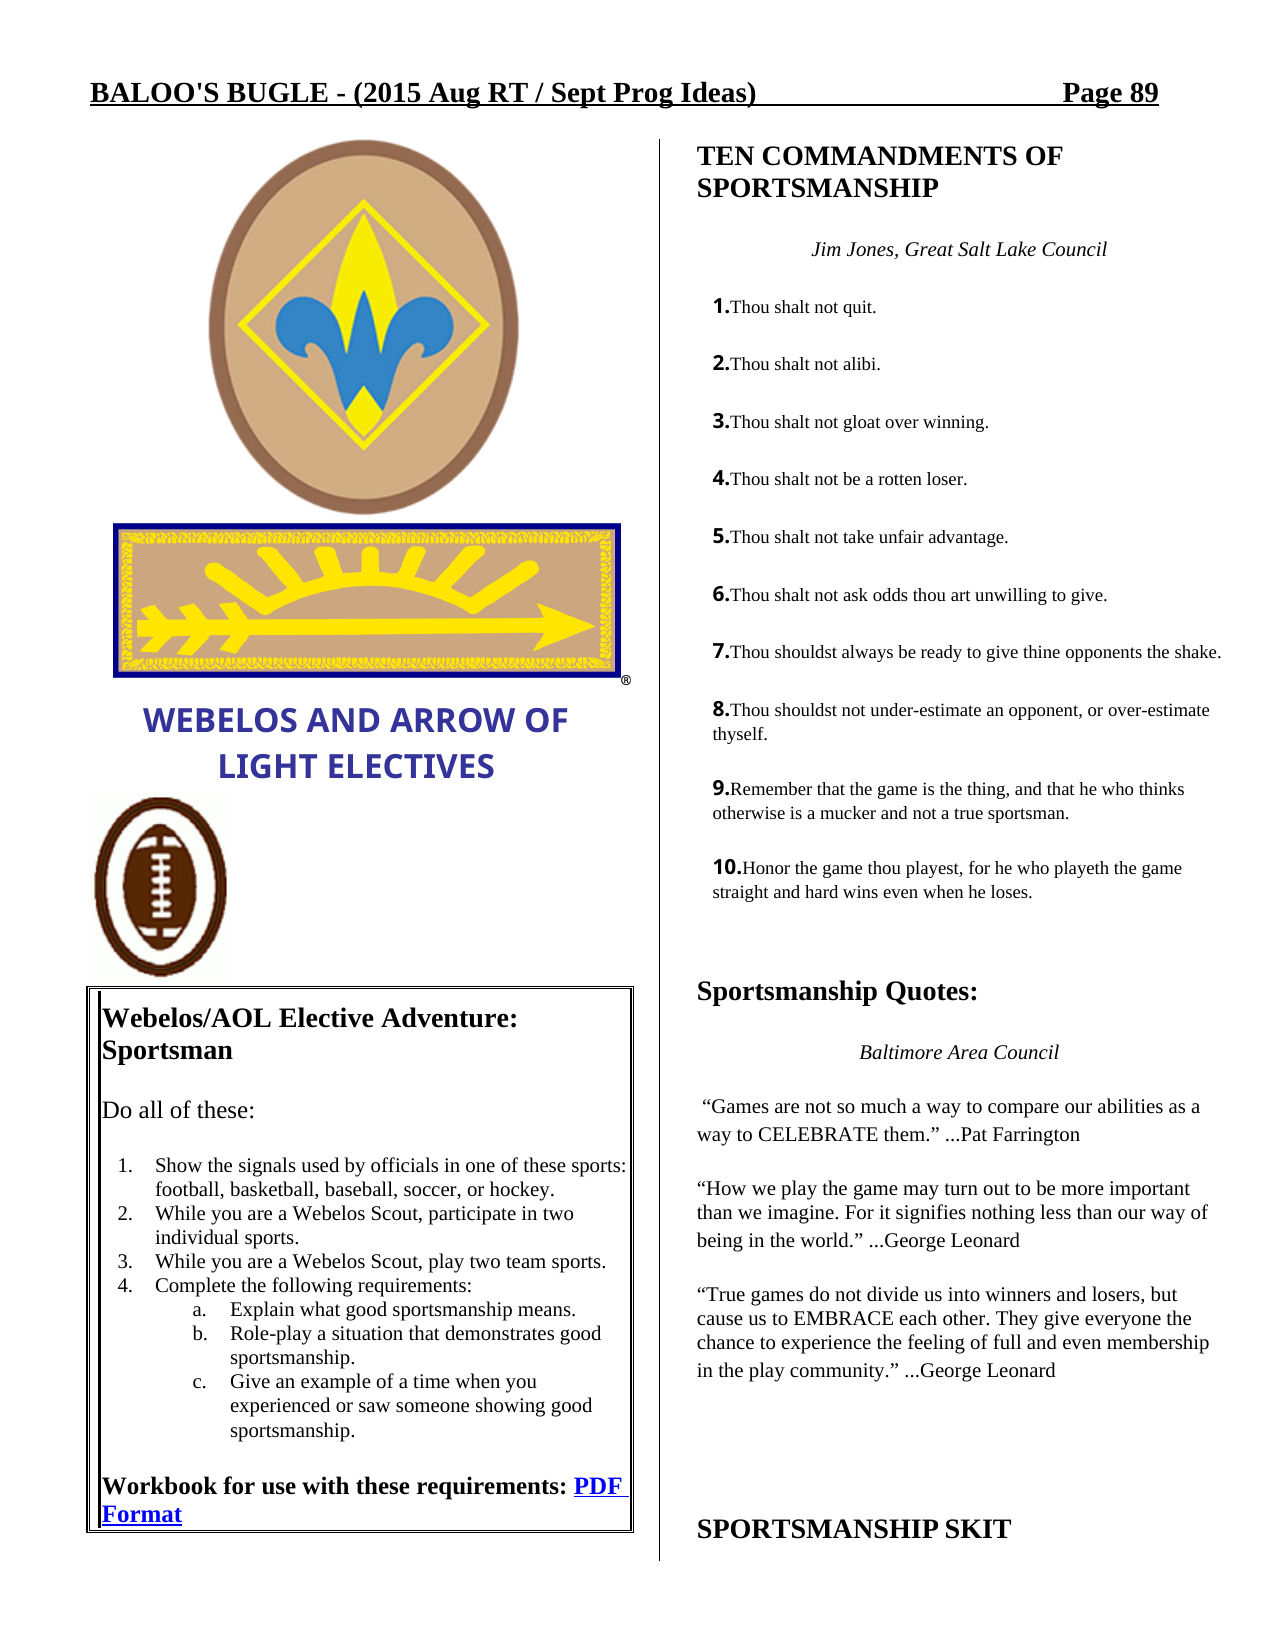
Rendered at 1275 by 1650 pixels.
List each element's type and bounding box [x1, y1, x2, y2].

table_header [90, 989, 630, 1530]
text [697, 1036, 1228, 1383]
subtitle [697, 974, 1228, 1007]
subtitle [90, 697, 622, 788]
picture [105, 138, 631, 685]
picture [90, 794, 230, 982]
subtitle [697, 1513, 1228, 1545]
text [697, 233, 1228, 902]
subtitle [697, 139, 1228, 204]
